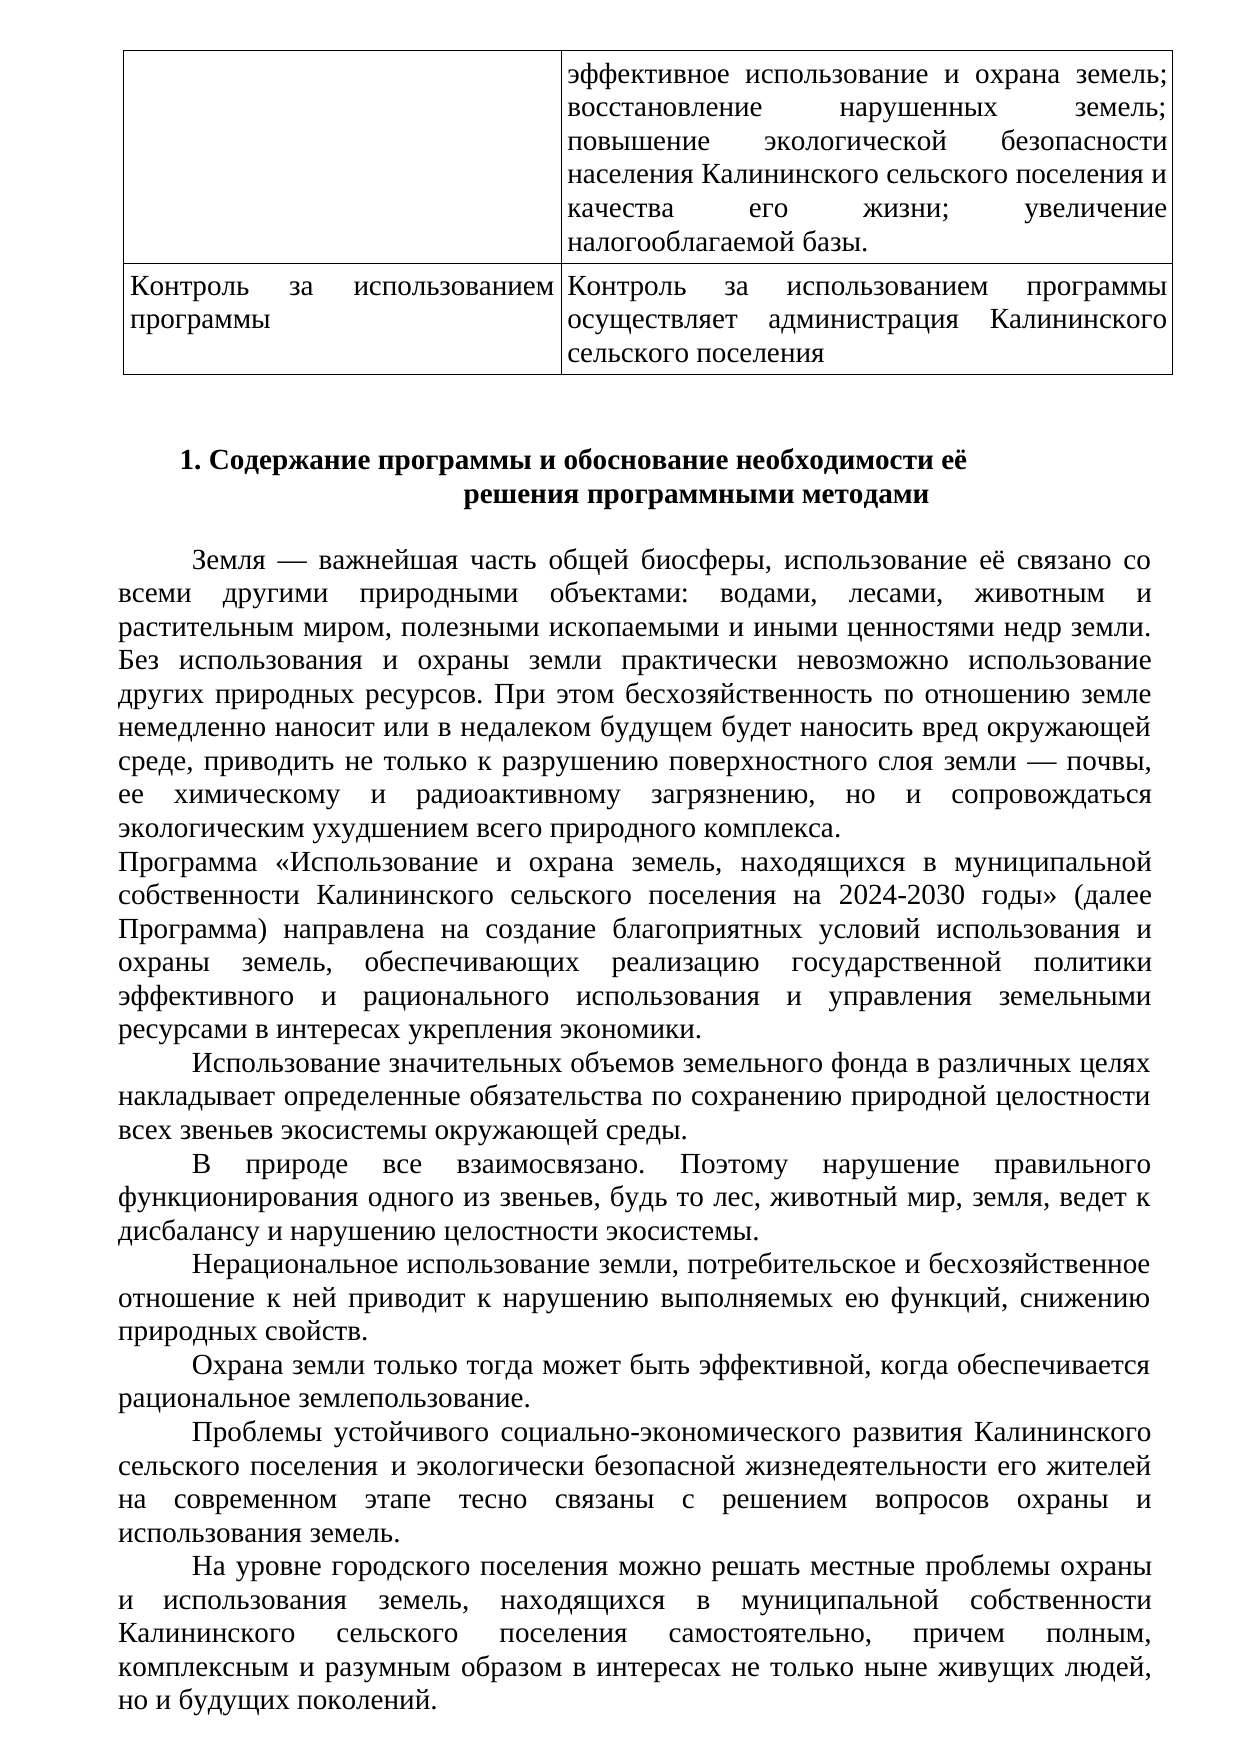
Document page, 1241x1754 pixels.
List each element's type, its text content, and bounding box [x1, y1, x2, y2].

table_header эффективное использование и охрана земель; восстановление нарушенных земель; повышение экологической безопасности населения Калининского сельского поселения и качества его жизни; увеличение налогооблагаемой базы. [562, 51, 1172, 263]
table_cell Контроль за использованием программы [124, 264, 561, 374]
text На уровне городского поселения можно решать местные проблемы охраны и использования земель, находящихся в муниципальной собственности Калининского сельского поселения самостоятельно, причем полным, комплексным и разумным образом в интересах не только ныне живущих людей, но и будущих поколений. [118, 1548, 1152, 1716]
text Использование значительных объемов земельного фонда в различных целях накладывает определенные обязательства по сохранению природной целостности всех звеньев экосистемы окружающей среды. [118, 1045, 1151, 1146]
text В природе все взаимосвязано. Поэтому нарушение правильного функционирования одного из звеньев, будь то лес, животный мир, земля, ведет к дисбалансу и нарушению целостности экосистемы. [118, 1146, 1151, 1246]
list Содержание программы и обоснование необходимости её решения программными методами [179, 442, 1090, 509]
table_header [124, 51, 561, 263]
text Нерациональное использование земли, потребительское и бесхозяйственное отношение к ней приводит к нарушению выполняемых ею функций, снижению природных свойств. [118, 1246, 1151, 1347]
text Программа «Использование и охрана земель, находящихся в муниципальной собственности Калининского сельского поселения на 2024-2030 годы» (далее Программа) направлена на создание благоприятных условий использования и охраны земель, обеспечивающих реализацию государственной политики эффективного и рационального использования и управления земельными ресурсами в интересах укрепления экономики. [118, 844, 1152, 1045]
table_cell Контроль за использованием программы осуществляет администрация Калининского сельского поселения [562, 264, 1172, 374]
text Проблемы устойчивого социально-экономического развития Калининского сельского поселения и экологически безопасной жизнедеятельности его жителей на современном этапе тесно связаны с решением вопросов охраны и использования земель. [118, 1414, 1151, 1548]
text Охрана земли только тогда может быть эффективной, когда обеспечивается рациональное землепользование. [118, 1347, 1151, 1414]
text Земля — важнейшая часть общей биосферы, использование её связано со всеми другими природными объектами: водами, лесами, животным и растительным миром, полезными ископаемыми и иными ценностями недр земли. Без использования и охраны земли практически невозможно использование других природных ресурсов. При этом бесхозяйственность по отношению земле немедленно наносит или в недалеком будущем будет наносить вред окружающей среде, приводить не только к разрушению поверхностного слоя земли — почвы, ее химическому и радиоактивному загрязнению, но и сопровождаться экологическим ухудшением всего природного комплекса. [118, 542, 1152, 844]
